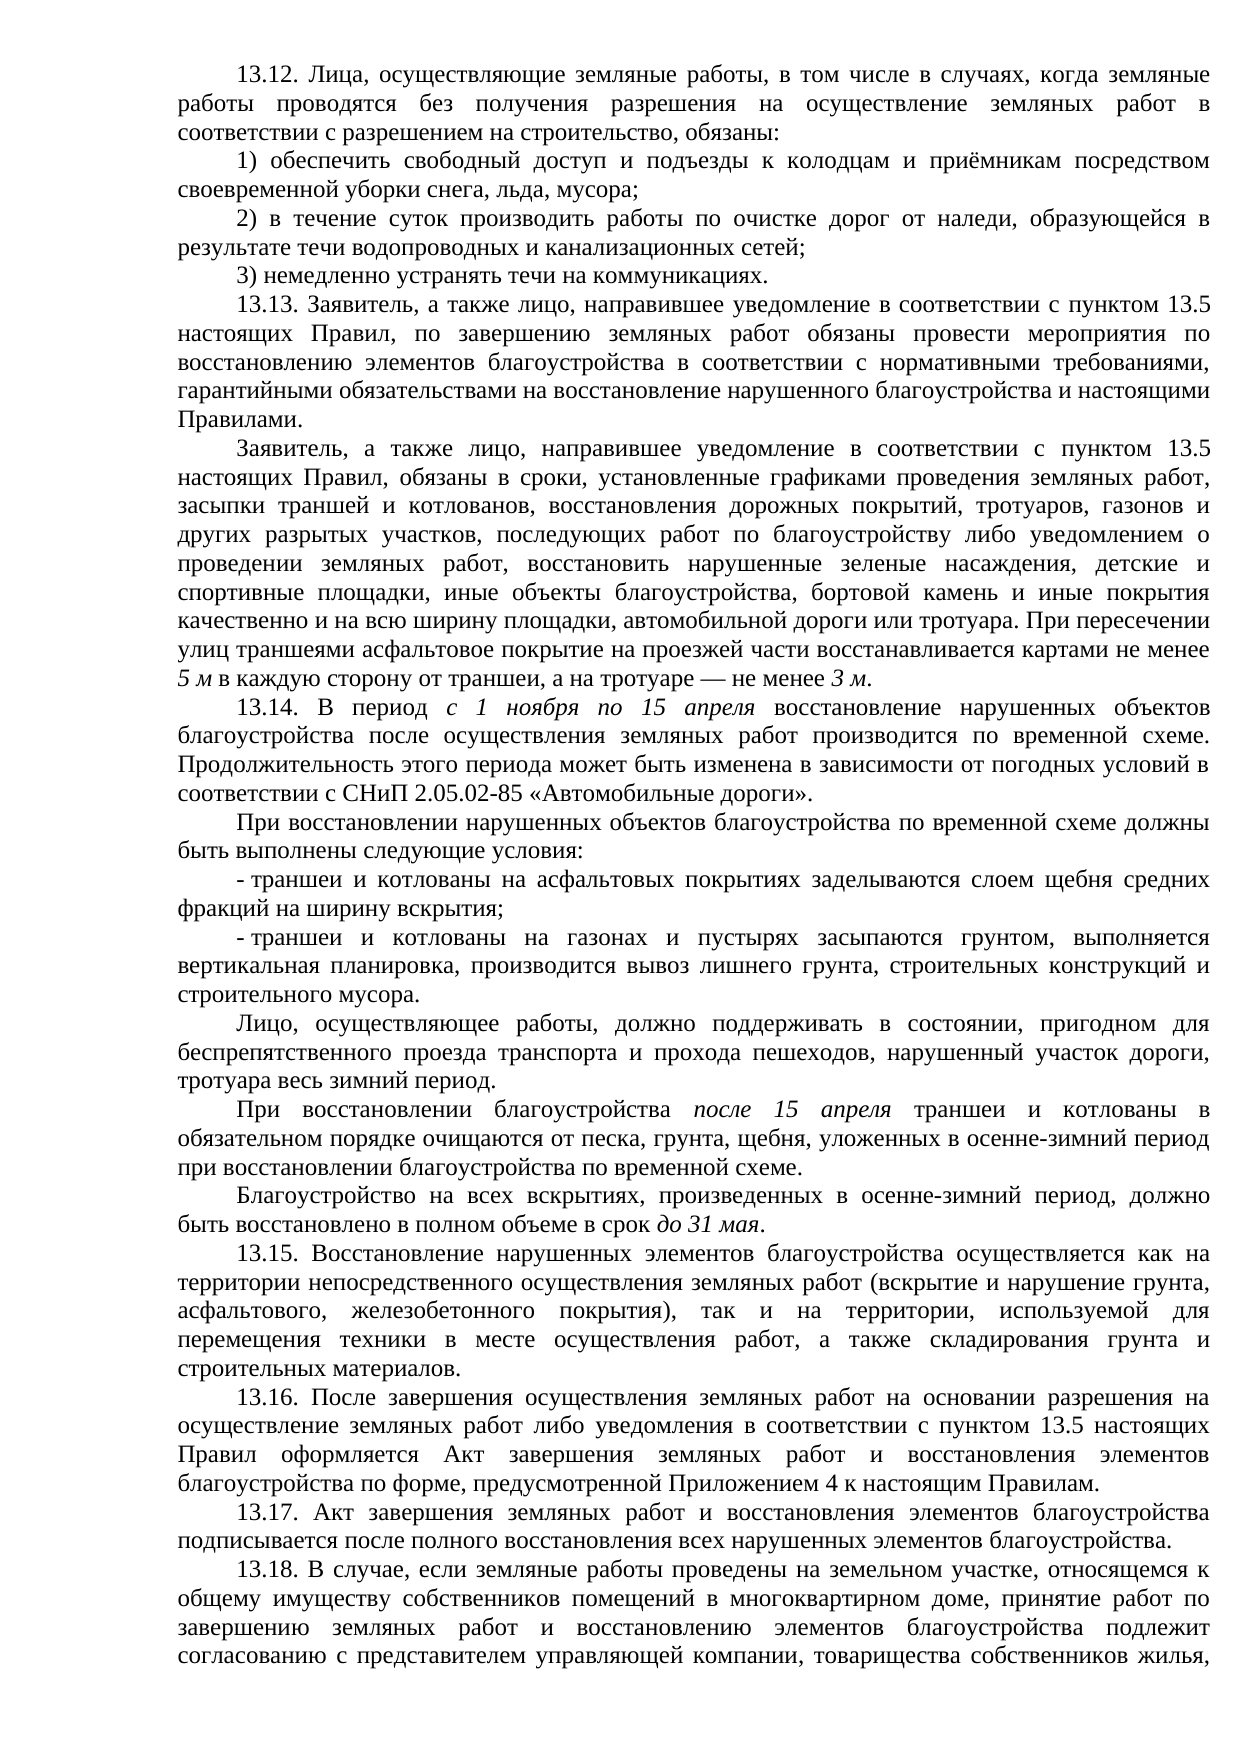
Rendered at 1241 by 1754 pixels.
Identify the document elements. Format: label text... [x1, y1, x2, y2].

text - траншеи и котлованы на асфальтовых покрытиях заделываются слоем щебня средних фракций на ширину вскрытия; [177, 864, 1211, 922]
text 1) обеспечить свободный доступ и подъезды к колодцам и приёмникам посредством своевременной уборки снега, льда, мусора; [177, 145, 1211, 203]
text - траншеи и котлованы на газонах и пустырях засыпаются грунтом, выполняется вертикальная планировка, производится вывоз лишнего грунта, строительных конструкций и строительного мусора. [177, 922, 1211, 1008]
text 2) в течение суток производить работы по очистке дорог от наледи, образующейся в результате течи водопроводных и канализационных сетей; [177, 203, 1211, 260]
text При восстановлении нарушенных объектов благоустройства по временной схеме должны быть выполнены следующие условия: [177, 807, 1211, 864]
text Заявитель, а также лицо, направившее уведомление в соответствии с пунктом 13.5 настоящих Правил, обязаны в сроки, установленные графиками проведения земляных работ, засыпки траншей и котлованов, восстановления дорожных покрытий, тротуаров, газонов и других разрытых участков, последующих работ по благоустройству либо уведомлением о проведении земляных работ, восстановить нарушенные зеленые насаждения, детские и спортивные площадки, иные объекты благоустройства, бортовой камень и иные покрытия качественно и на всю ширину площадки, автомобильной дороги или тротуара. При пересечении улиц траншеями асфальтовое покрытие на проезжей части восстанавливается картами не менее 5 м в каждую сторону от траншеи, а на тротуаре — не менее 3 м. [177, 433, 1211, 692]
text 3) немедленно устранять течи на коммуникациях. [177, 260, 1211, 289]
text 13.17. Акт завершения земляных работ и восстановления элементов благоустройства подписывается после полного восстановления всех нарушенных элементов благоустройства. [177, 1497, 1211, 1554]
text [177, 1554, 1211, 1669]
text 13.13. Заявитель, а также лицо, направившее уведомление в соответствии с пунктом 13.5 настоящих Правил, по завершению земляных работ обязаны провести мероприятия по восстановлению элементов благоустройства в соответствии с нормативными требованиями, гарантийными обязательствами на восстановление нарушенного благоустройства и настоящими Правилами. [177, 289, 1211, 433]
text При восстановлении благоустройства после 15 апреля траншеи и котлованы в обязательном порядке очищаются от песка, грунта, щебня, уложенных в осенне-зимний период при восстановлении благоустройства по временной схеме. [177, 1094, 1211, 1180]
text 13.12. Лица, осуществляющие земляные работы, в том числе в случаях, когда земляные работы проводятся без получения разрешения на осуществление земляных работ в соответствии с разрешением на строительство, обязаны: [177, 59, 1211, 145]
text 13.16. После завершения осуществления земляных работ на основании разрешения на осуществление земляных работ либо уведомления в соответствии с пунктом 13.5 настоящих Правил оформляется Акт завершения земляных работ и восстановления элементов благоустройства по форме, предусмотренной Приложением 4 к настоящим Правилам. [177, 1382, 1211, 1497]
text 13.15. Восстановление нарушенных элементов благоустройства осуществляется как на территории непосредственного осуществления земляных работ (вскрытие и нарушение грунта, асфальтового, железобетонного покрытия), так и на территории, используемой для перемещения техники в месте осуществления работ, а также складирования грунта и строительных материалов. [177, 1238, 1211, 1382]
text Лицо, осуществляющее работы, должно поддерживать в состоянии, пригодном для беспрепятственного проезда транспорта и прохода пешеходов, нарушенный участок дороги, тротуара весь зимний период. [177, 1008, 1211, 1094]
text 13.14. В период с 1 ноября по 15 апреля восстановление нарушенных объектов благоустройства после осуществления земляных работ производится по временной схеме. Продолжительность этого периода может быть изменена в зависимости от погодных условий в соответствии с СНиП 2.05.02-85 «Автомобильные дороги». [177, 692, 1211, 807]
text Благоустройство на всех вскрытиях, произведенных в осенне-зимний период, должно быть восстановлено в полном объеме в срок до 31 мая. [177, 1180, 1211, 1238]
